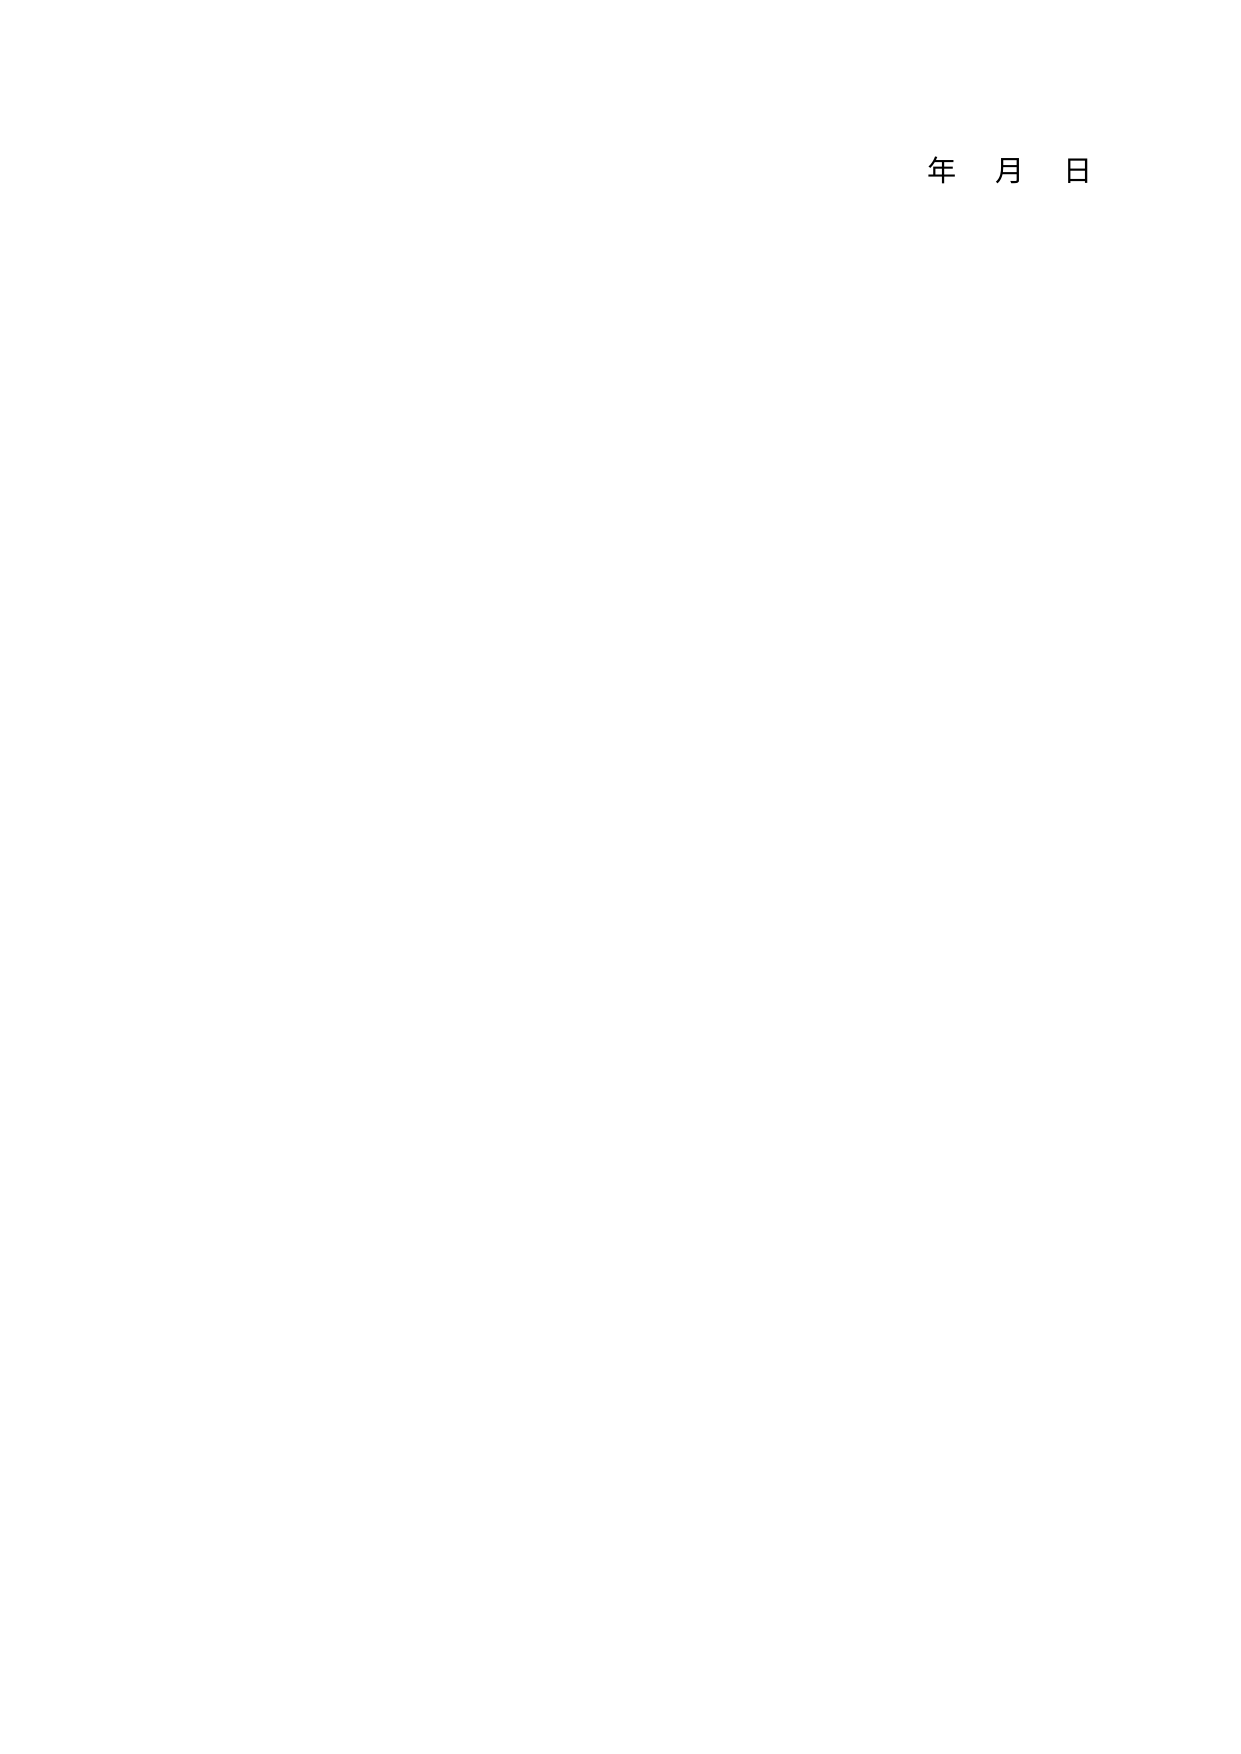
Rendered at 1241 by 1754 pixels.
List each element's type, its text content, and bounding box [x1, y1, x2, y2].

text 年 月 日 [159, 148, 1092, 190]
